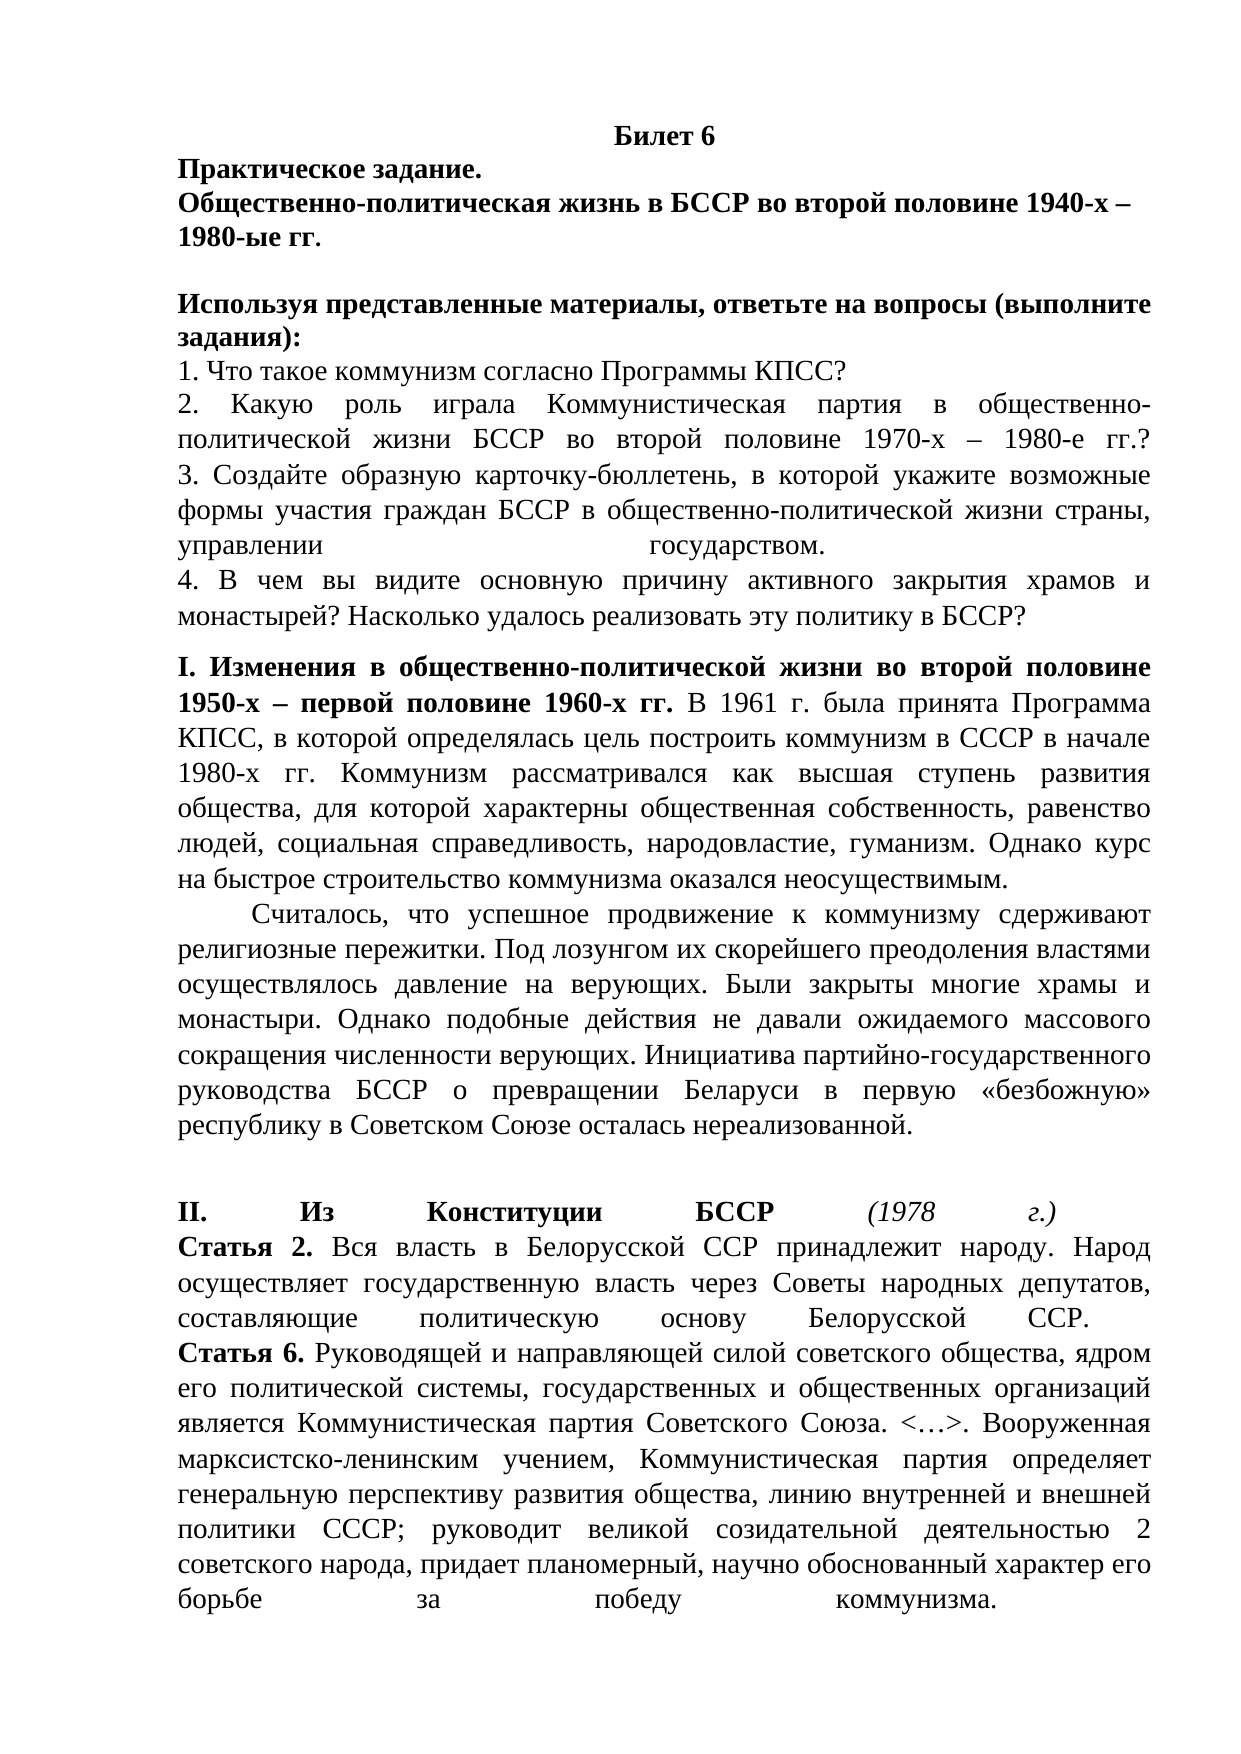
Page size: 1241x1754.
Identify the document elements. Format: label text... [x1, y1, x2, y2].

text 1. Что такое коммунизм согласно Программы КПСС? [177, 353, 1152, 386]
text 2. Какую роль играла Коммунистическая партия в общественно-политической жизни БССР во второй половине 1970-х – 1980-е гг.? 3. Создайте образную карточку-бюллетень, в которой укажите возможные формы участия граждан БССР в общественно-политической жизни страны, управлении государством. 4. В чем вы видите основную причину активного закрытия храмов и монастырей? Насколько удалось реализовать эту политику в БССР? [177, 386, 1152, 631]
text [177, 1194, 1152, 1615]
text Практическое задание. [177, 152, 1152, 185]
text Используя представленные материалы, ответьте на вопросы (выполните задания): [177, 286, 1152, 353]
text Считалось, что успешное продвижение к коммунизму сдерживают религиозные пережитки. Под лозунгом их скорейшего преодоления властями осуществлялось давление на верующих. Были закрыты многие храмы и монастыри. Однако подобные действия не давали ожидаемого массового сокращения численности верующих. Инициатива партийно-государственного руководства БССР о превращении Беларуси в первую «безбожную» республику в Советском Союзе осталась нереализованной. [177, 896, 1152, 1141]
text Общественно-политическая жизнь в БССР во второй половине 1940-х – 1980-ые гг. [177, 185, 1152, 252]
text I. Изменения в общественно-политической жизни во второй половине 1950-х – первой половине 1960-х гг. В 1961 г. была принята Программа КПСС, в которой определялась цель построить коммунизм в СССР в начале 1980-х гг. Коммунизм рассматривался как высшая ступень развития общества, для которой характерны общественная собственность, равенство людей, социальная справедливость, народовластие, гуманизм. Однако курс на быстрое строительство коммунизма оказался неосуществимым. [177, 649, 1152, 894]
text Билет 6 [177, 118, 1152, 152]
